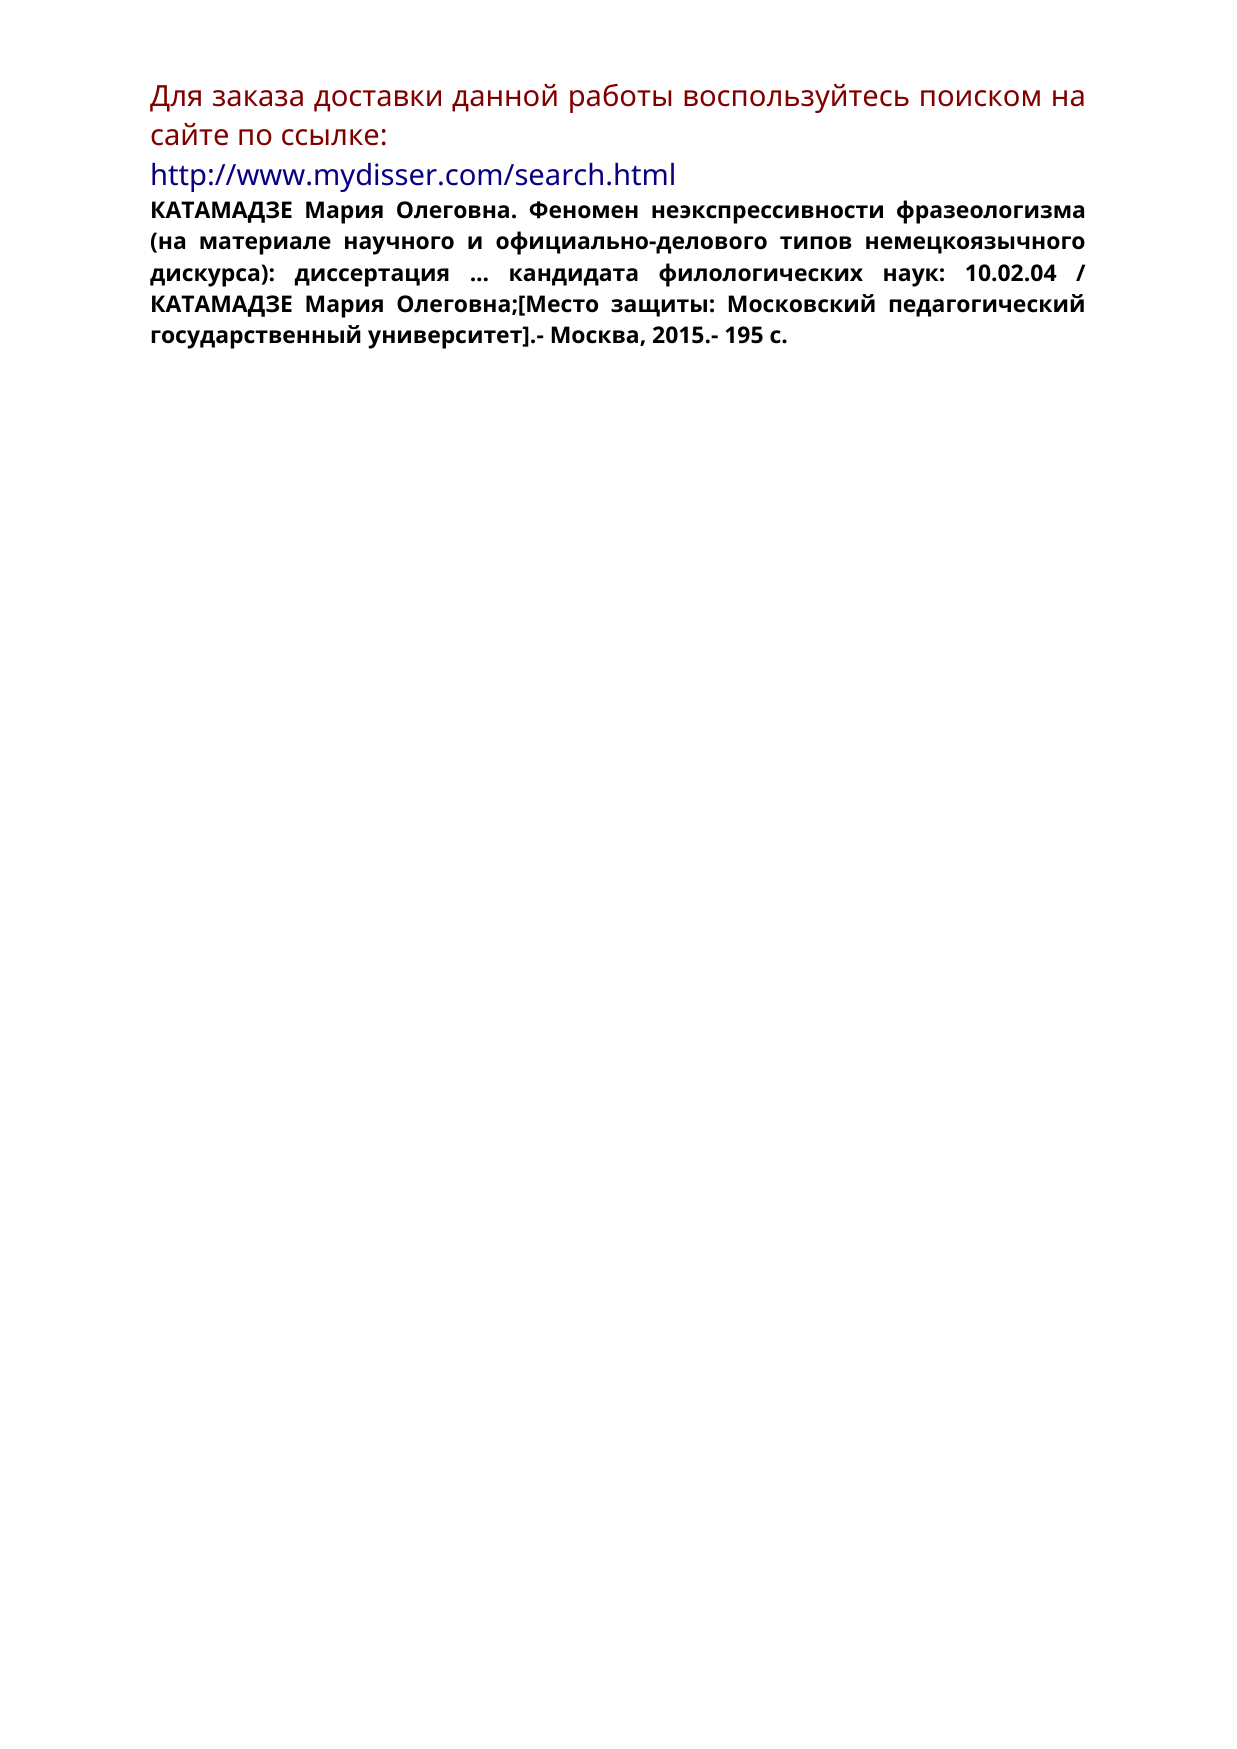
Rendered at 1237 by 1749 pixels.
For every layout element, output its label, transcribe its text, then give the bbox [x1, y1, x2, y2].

text КАТАМАДЗЕ Мария Олеговна. Феномен неэкспрессивности фразеологизма (на материале научного и официально-делового типов немецкоязычного дискурса): диссертация ... кандидата филологических наук: 10.02.04 / КАТАМАДЗЕ Мария Олеговна;[Место защиты: Московский педагогический государственный университет].- Москва, 2015.- 195 с. [150, 194, 1086, 350]
